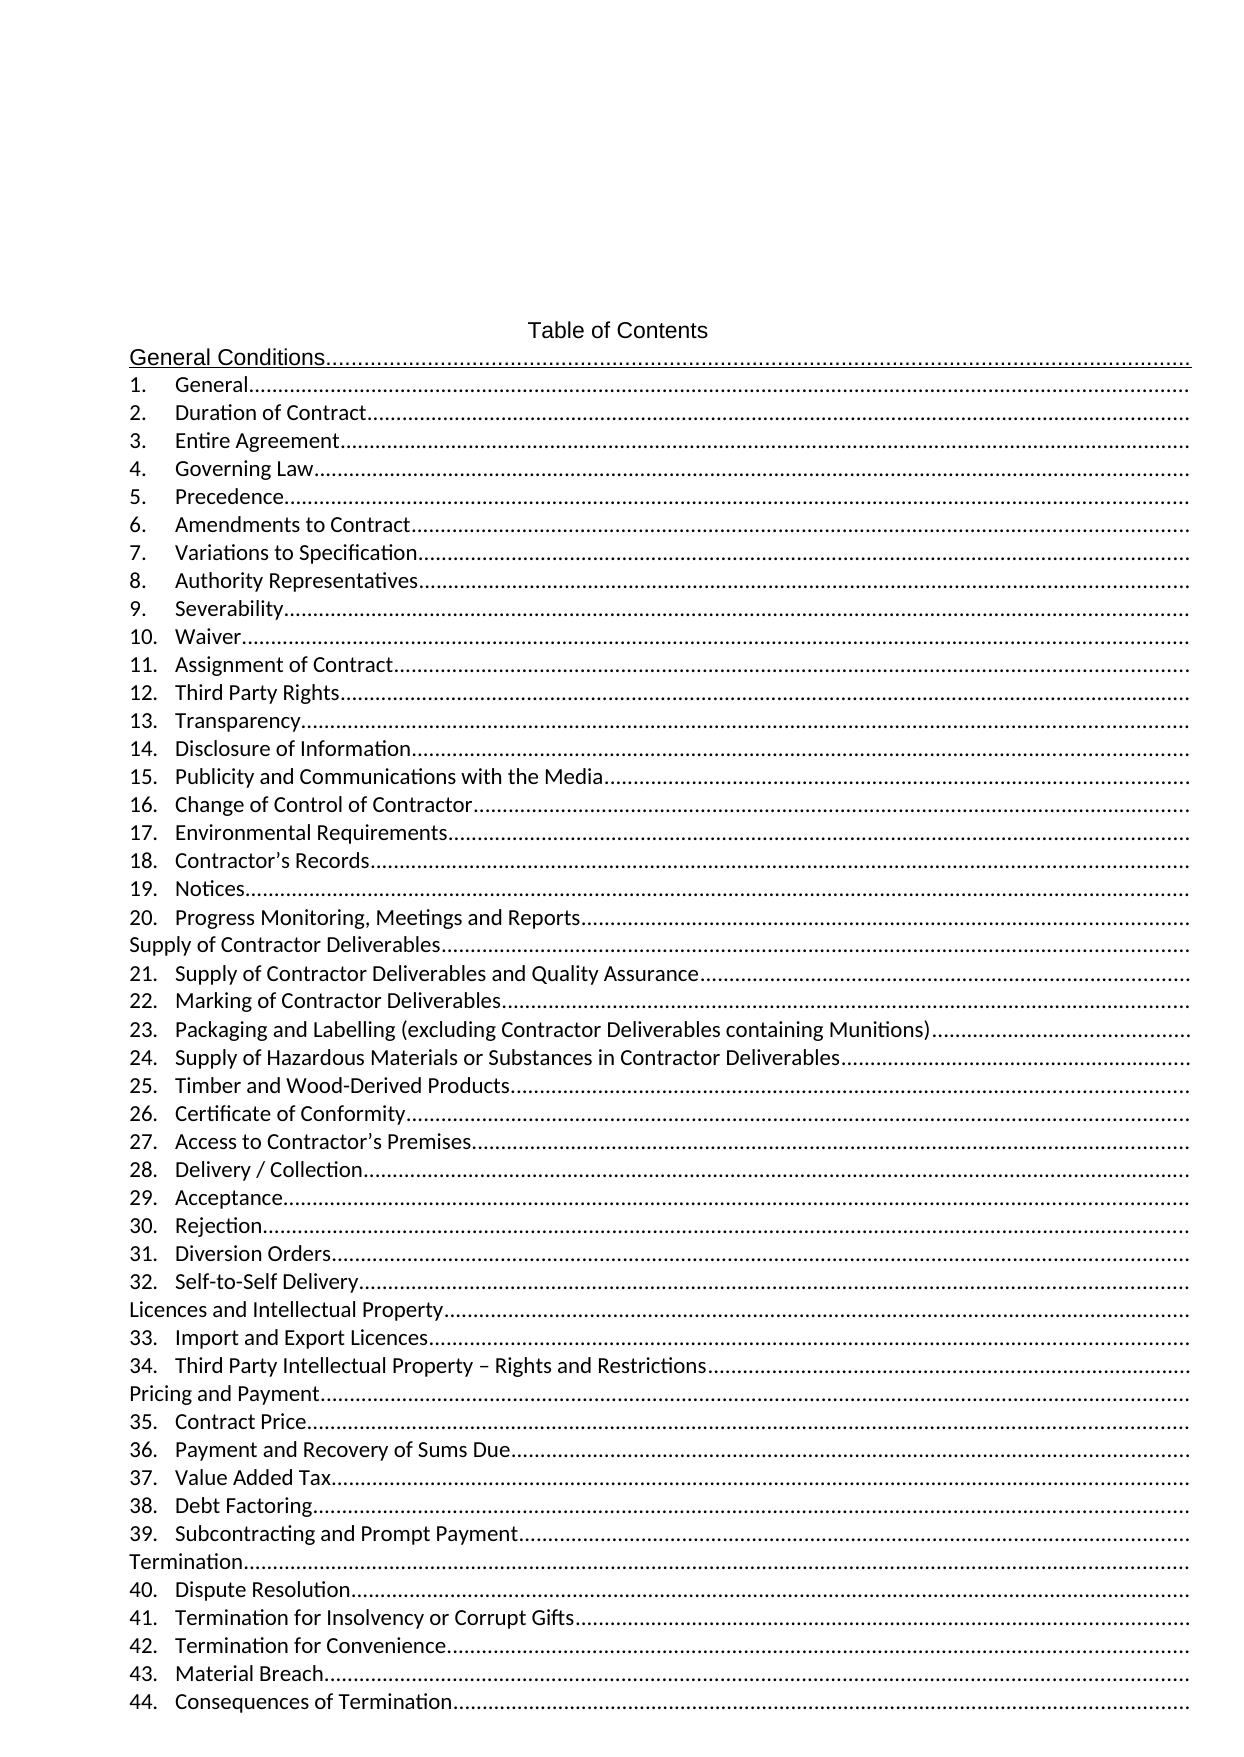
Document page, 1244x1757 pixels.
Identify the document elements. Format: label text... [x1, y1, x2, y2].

text Pricing and Payment [129, 1379, 1129, 1407]
text 5. Precedence [129, 482, 1129, 510]
text 1. General [129, 370, 1129, 398]
text 20. Progress Monitoring, Meetings and Reports [129, 903, 1129, 931]
text 12. Third Party Rights [129, 678, 1129, 706]
text 8. Authority Representatives [129, 566, 1129, 594]
text 18. Contractor’s Records [129, 847, 1129, 874]
text 26. Certificate of Conformity [129, 1099, 1129, 1127]
text 41. Termination for Insolvency or Corrupt Gifts [129, 1603, 1129, 1631]
text 15. Publicity and Communications with the Media [129, 762, 1129, 791]
text 43. Material Breach [129, 1659, 1129, 1687]
text 22. Marking of Contractor Deliverables [129, 987, 1129, 1015]
text 19. Notices [129, 874, 1129, 903]
text 27. Access to Contractor’s Premises [129, 1127, 1129, 1155]
text 33. Import and Export Licences [129, 1323, 1129, 1351]
text 39. Subcontracting and Prompt Payment [129, 1519, 1129, 1547]
text 35. Contract Price [129, 1407, 1129, 1435]
text 38. Debt Factoring [129, 1491, 1129, 1519]
text 7. Variations to Specification [129, 538, 1129, 566]
text 42. Termination for Convenience [129, 1631, 1129, 1659]
text 9. Severability [129, 594, 1129, 622]
text 4. Governing Law [129, 454, 1129, 482]
text 37. Value Added Tax [129, 1463, 1129, 1491]
text 3. Entire Agreement [129, 426, 1129, 454]
text 36. Payment and Recovery of Sums Due [129, 1435, 1129, 1463]
text 13. Transparency [129, 706, 1129, 734]
text 25. Timber and Wood-Derived Products [129, 1071, 1129, 1099]
text 29. Acceptance [129, 1183, 1129, 1211]
text Licences and Intellectual Property [129, 1295, 1129, 1323]
text 21. Supply of Contractor Deliverables and Quality Assurance [129, 959, 1129, 987]
text 23. Packaging and Labelling (excluding Contractor Deliverables containing Munitions) [129, 1015, 1129, 1043]
text General Conditions [129, 344, 1129, 367]
text 44. Consequences of Termination [129, 1687, 1129, 1715]
text 30. Rejection [129, 1211, 1129, 1239]
text Supply of Contractor Deliverables [129, 931, 1129, 959]
text 17. Environmental Requirements [129, 818, 1129, 847]
text 32. Self-to-Self Delivery [129, 1267, 1129, 1295]
text 31. Diversion Orders [129, 1239, 1129, 1267]
text Table of Contents [106, 317, 1129, 344]
text 6. Amendments to Contract [129, 510, 1129, 538]
text 34. Third Party Intellectual Property – Rights and Restrictions [129, 1351, 1129, 1379]
text 16. Change of Control of Contractor [129, 791, 1129, 818]
text 2. Duration of Contract [129, 398, 1129, 426]
text 10. Waiver [129, 622, 1129, 650]
text 24. Supply of Hazardous Materials or Substances in Contractor Deliverables [129, 1043, 1129, 1071]
text 11. Assignment of Contract [129, 650, 1129, 678]
text 14. Disclosure of Information [129, 734, 1129, 762]
text 28. Delivery / Collection [129, 1155, 1129, 1183]
text Termination [129, 1547, 1129, 1575]
text 40. Dispute Resolution [129, 1575, 1129, 1603]
